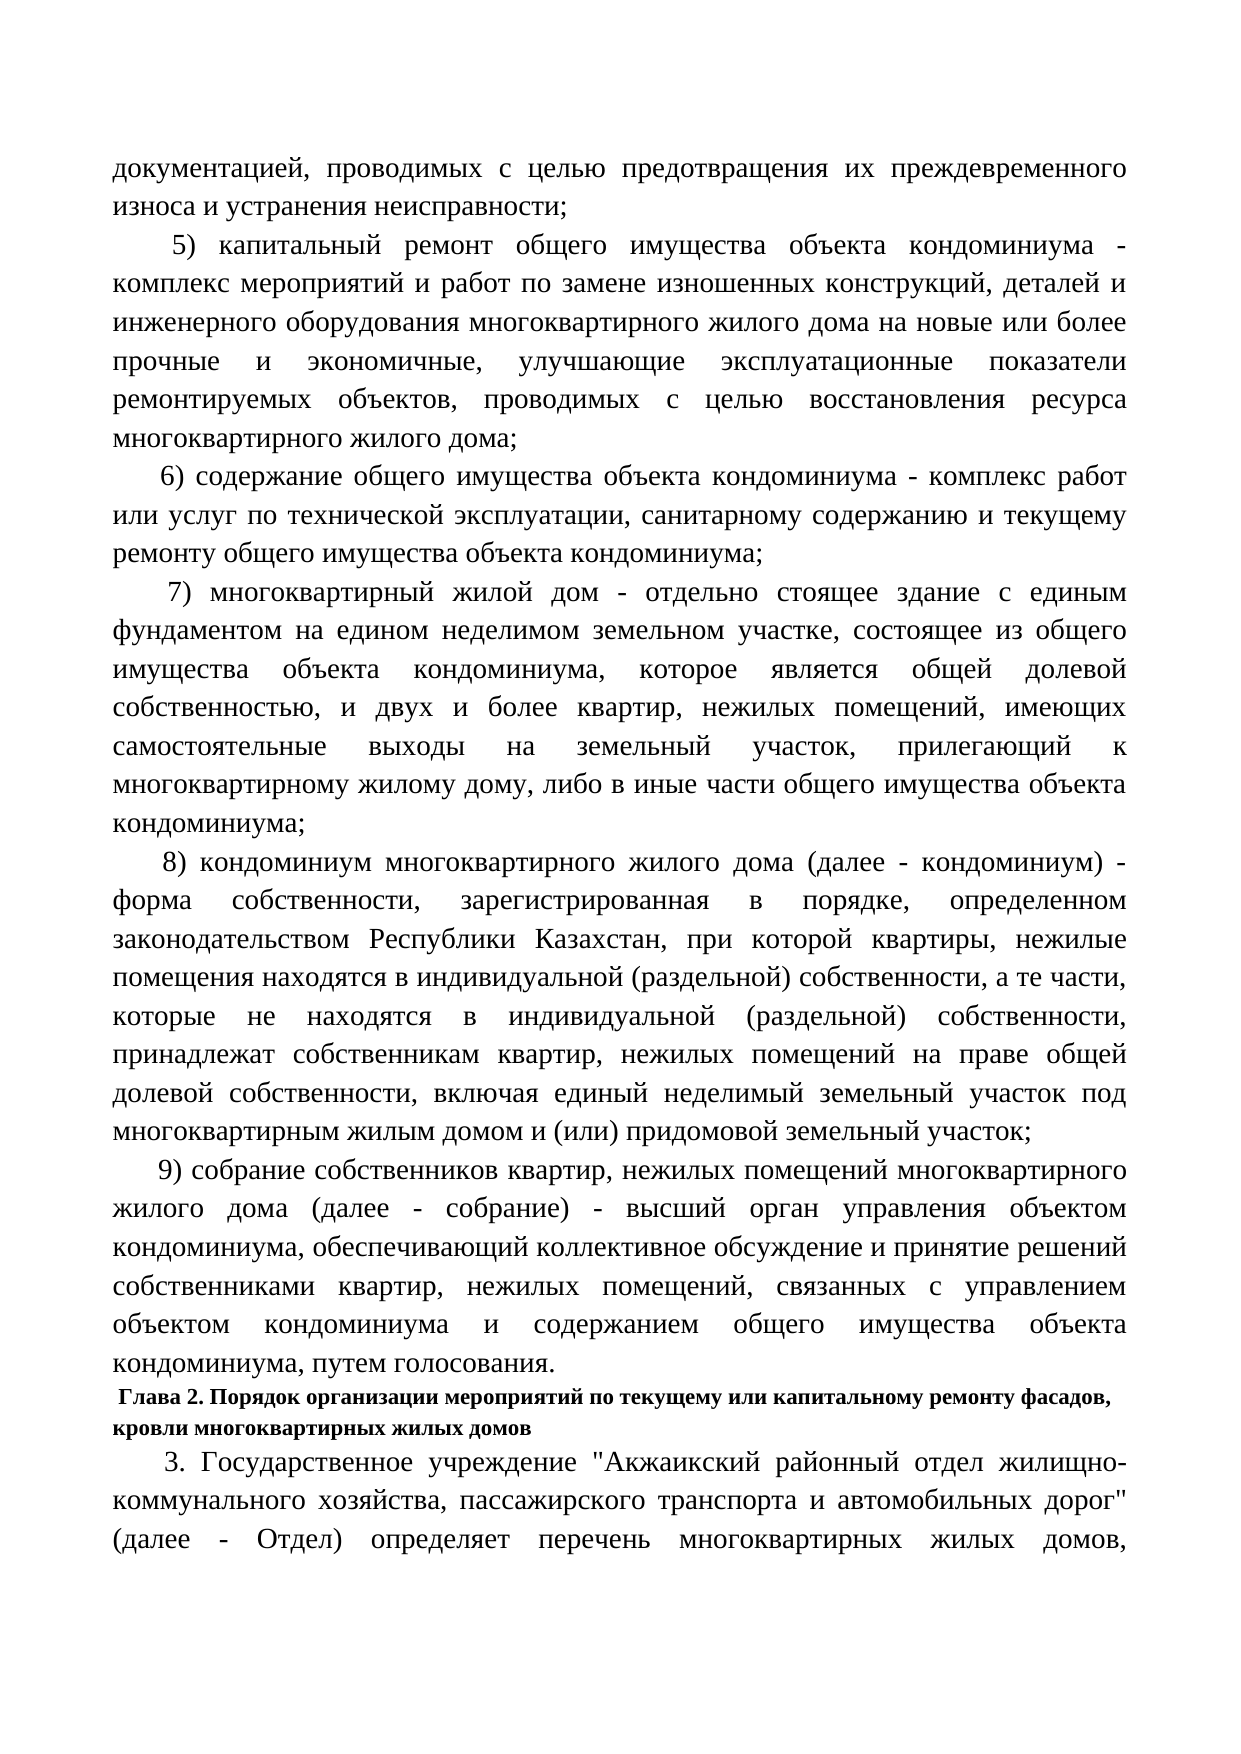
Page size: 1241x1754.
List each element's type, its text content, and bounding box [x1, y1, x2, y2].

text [112, 150, 1128, 222]
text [112, 1444, 1128, 1554]
text 6) содержание общего имущества объекта кондоминиума - комплекс работ или услуг по технической эксплуатации, санитарному содержанию и текущему ремонту общего имущества объекта кондоминиума; [112, 458, 1128, 569]
text 8) кондоминиум многоквартирного жилого дома (далее - кондоминиум) - форма собственности, зарегистрированная в порядке, определенном законодательством Республики Казахстан, при которой квартиры, нежилые помещения находятся в индивидуальной (раздельной) собственности, а те части, которые не находятся в индивидуальной (раздельной) собственности, принадлежат собственникам квартир, нежилых помещений на праве общей долевой собственности, включая единый неделимый земельный участок под многоквартирным жилым домом и (или) придомовой земельный участок; [112, 844, 1128, 1147]
text 9) собрание собственников квартир, нежилых помещений многоквартирного жилого дома (далее - собрание) - высший орган управления объектом кондоминиума, обеспечивающий коллективное обсуждение и принятие решений собственниками квартир, нежилых помещений, связанных с управлением объектом кондоминиума и содержанием общего имущества объекта кондоминиума, путем голосования. [112, 1152, 1128, 1378]
text Глава 2. Порядок организации мероприятий по текущему или капитальному ремонту фасадов, кровли многоквартирных жилых домов [112, 1383, 1128, 1440]
text 5) капитальный ремонт общего имущества объекта кондоминиума - комплекс мероприятий и работ по замене изношенных конструкций, деталей и инженерного оборудования многоквартирного жилого дома на новые или более прочные и экономичные, улучшающие эксплуатационные показатели ремонтируемых объектов, проводимых с целью восстановления ресурса многоквартирного жилого дома; [112, 227, 1128, 453]
text 7) многоквартирный жилой дом - отдельно стоящее здание с единым фундаментом на едином неделимом земельном участке, состоящее из общего имущества объекта кондоминиума, которое является общей долевой собственностью, и двух и более квартир, нежилых помещений, имеющих самостоятельные выходы на земельный участок, прилегающий к многоквартирному жилому дому, либо в иные части общего имущества объекта кондоминиума; [112, 574, 1128, 839]
